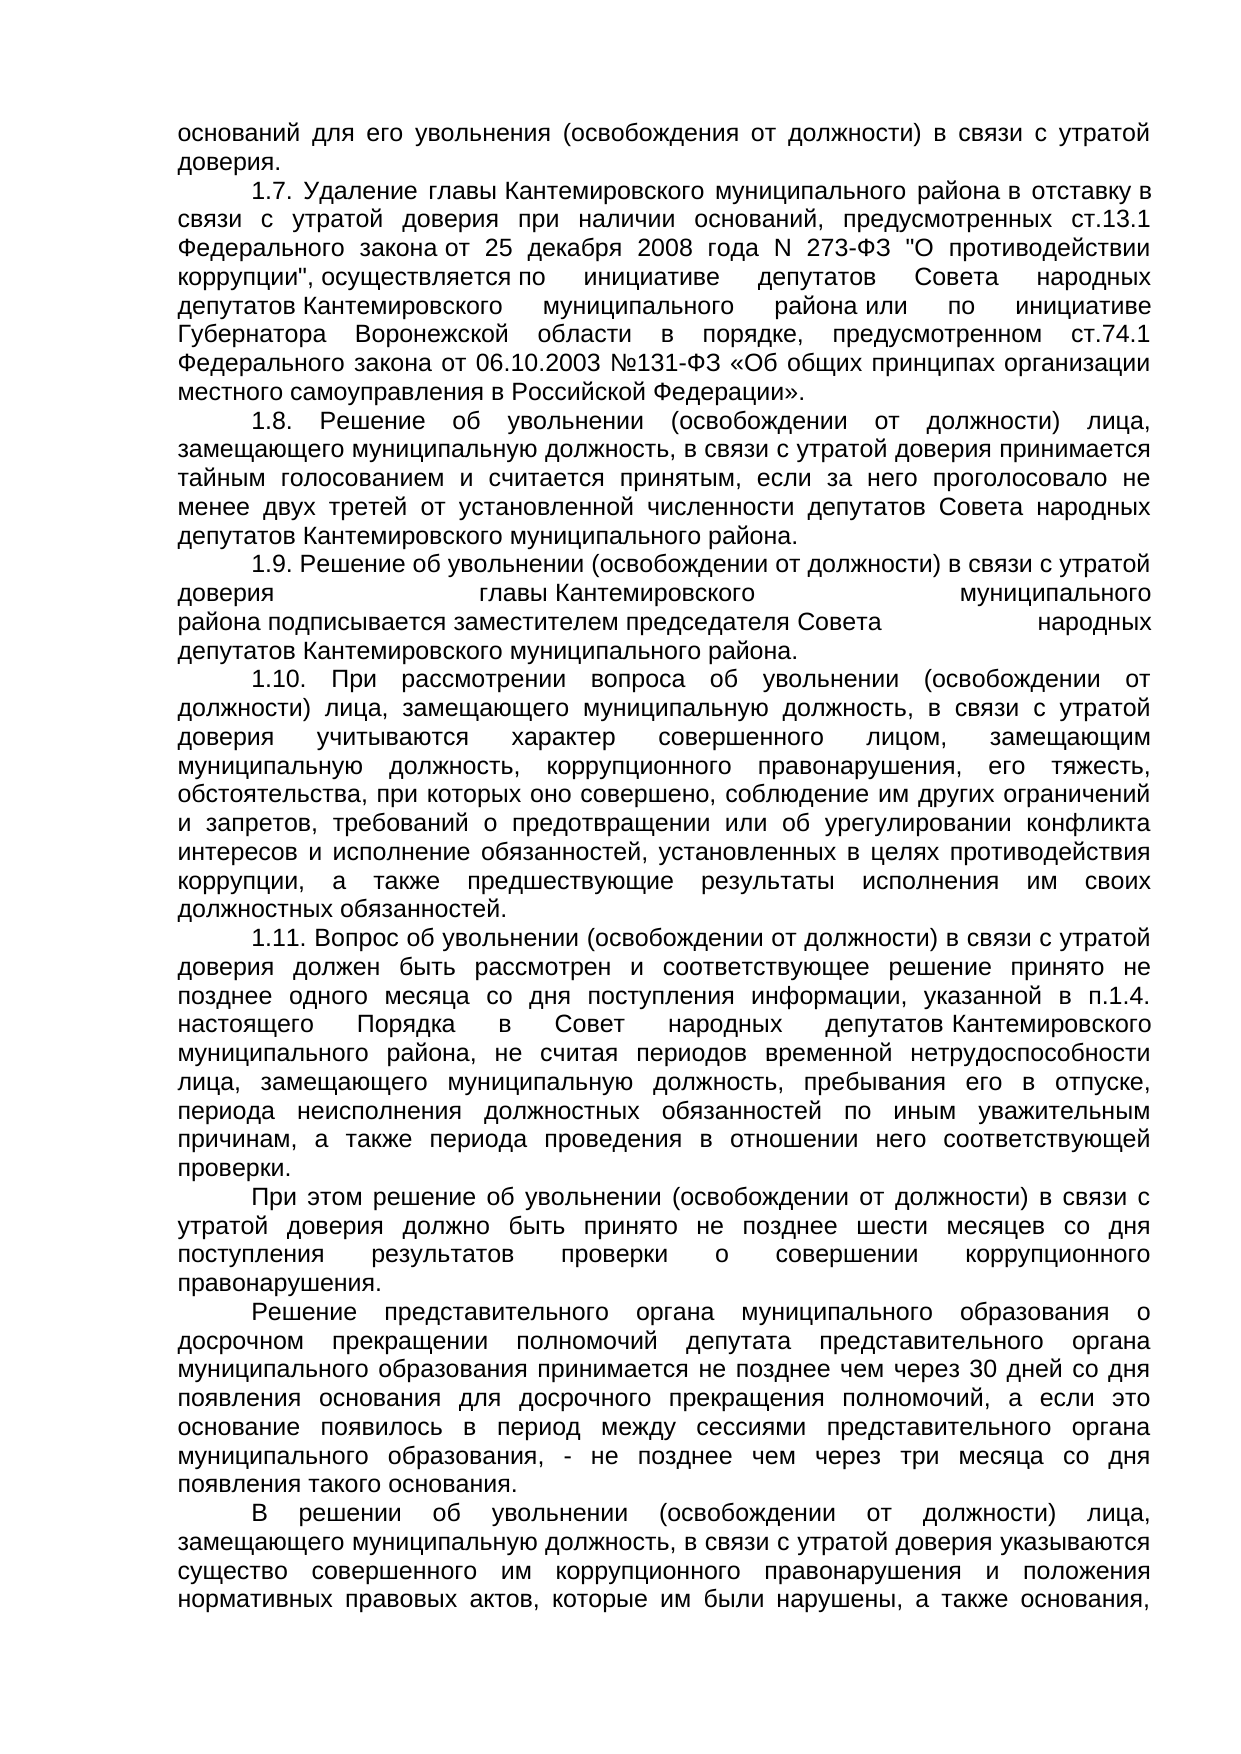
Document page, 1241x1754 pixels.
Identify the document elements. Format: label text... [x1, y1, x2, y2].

text 1.10. При рассмотрении вопроса об увольнении (освобождении от должности) лица, замещающего муниципальную должность, в связи с утратой доверия учитываются характер совершенного лицом, замещающим муниципальную должность, коррупционного правонарушения, его тяжесть, обстоятельства, при которых оно совершено, соблюдение им других ограничений и запретов, требований о предотвращении или об урегулировании конфликта интересов и исполнение обязанностей, установленных в целях противодействия коррупции, а также предшествующие результаты исполнения им своих должностных обязанностей. [177, 664, 1152, 923]
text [177, 118, 1152, 176]
text При этом решение об увольнении (освобождении от должности) в связи с утратой доверия должно быть принято не позднее шести месяцев со дня поступления результатов проверки о совершении коррупционного правонарушения. [177, 1182, 1152, 1297]
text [177, 1498, 1152, 1613]
text 1.9. Решение об увольнении (освобождении от должности) в связи с утратой доверия главы Кантемировского муниципального района подписывается заместителем председателя Совета народных депутатов Кантемировского муниципального района. [177, 549, 1152, 664]
text 1.11. Вопрос об увольнении (освобождении от должности) в связи с утратой доверия должен быть рассмотрен и соответствующее решение принято не позднее одного месяца со дня поступления информации, указанной в п.1.4. настоящего Порядка в Совет народных депутатов Кантемировского муниципального района, не считая периодов временной нетрудоспособности лица, замещающего муниципальную должность, пребывания его в отпуске, периода неисполнения должностных обязанностей по иным уважительным причинам, а также периода проведения в отношении него соответствующей проверки. [177, 923, 1152, 1182]
text Решение представительного органа муниципального образования о досрочном прекращении полномочий депутата представительного органа муниципального образования принимается не позднее чем через 30 дней со дня появления основания для досрочного прекращения полномочий, а если это основание появилось в период между сессиями представительного органа муниципального образования, - не позднее чем через три месяца со дня появления такого основания. [177, 1297, 1152, 1498]
text 1.7. Удаление главы Кантемировского муниципального района в отставку в связи с утратой доверия при наличии оснований, предусмотренных ст.13.1 Федерального закона от 25 декабря 2008 года N 273-ФЗ "О противодействии коррупции", осуществляется по инициативе депутатов Совета народных депутатов Кантемировского муниципального района или по инициативе Губернатора Воронежской области в порядке, предусмотренном ст.74.1 Федерального закона от 06.10.2003 №131-ФЗ «Об общих принципах организации местного самоуправления в Российской Федерации». [177, 176, 1152, 406]
text 1.8. Решение об увольнении (освобождении от должности) лица, замещающего муниципальную должность, в связи с утратой доверия принимается тайным голосованием и считается принятым, если за него проголосовало не менее двух третей от установленной численности депутатов Совета народных депутатов Кантемировского муниципального района. [177, 406, 1152, 549]
